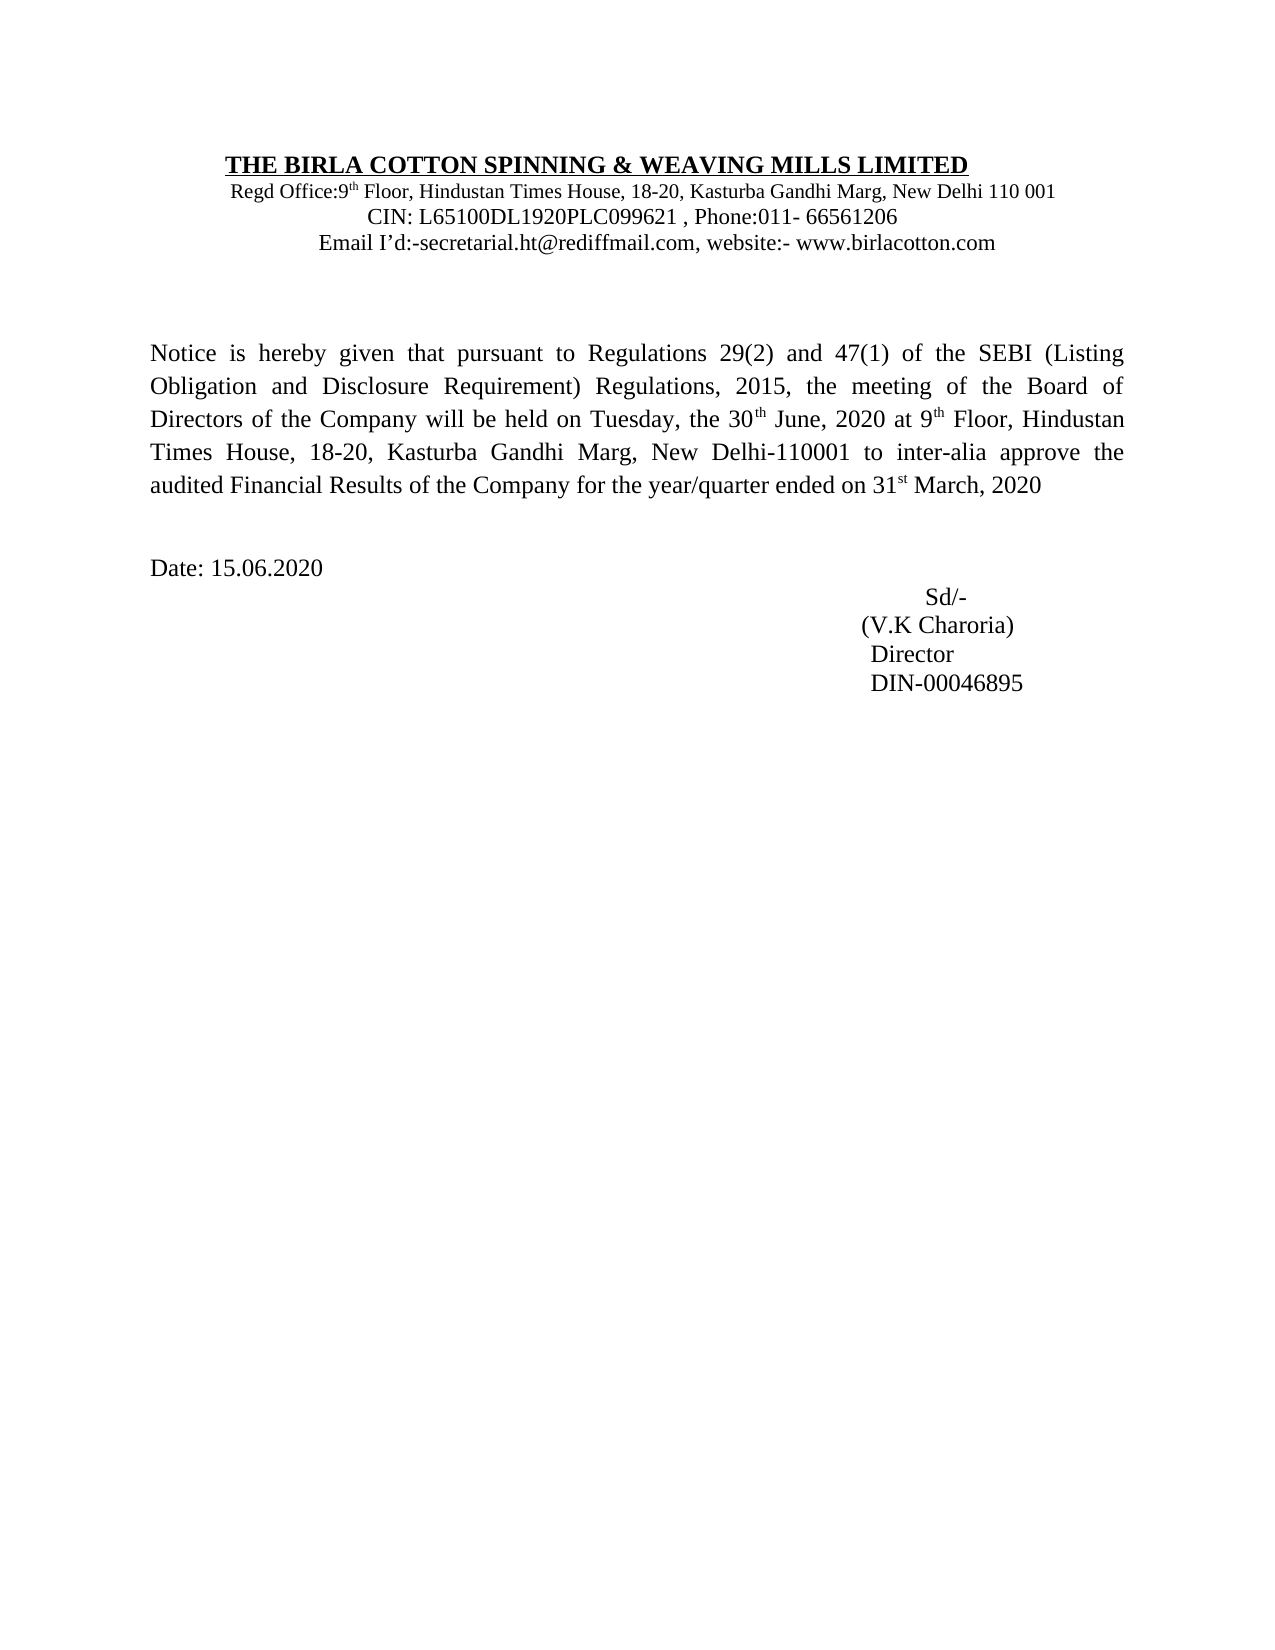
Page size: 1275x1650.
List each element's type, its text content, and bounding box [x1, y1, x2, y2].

text (V.K Charoria) [150, 610, 1125, 639]
text Email I’d:-secretarial.ht@rediffmail.com, website:- www.birlacotton.com [150, 229, 1125, 256]
text Notice is hereby given that pursuant to Regulations 29(2) and 47(1) of the SEBI (Listing Obligation and Disclosure Requirement) Regulations, 2015, the meeting of the Board of Directors of the Company will be held on Tuesday, the 30th June, 2020 at 9th Floor, Hindustan Times House, 18-20, Kasturba Gandhi Marg, New Delhi-110001 to inter-alia approve the audited Financial Results of the Company for the year/quarter ended on 31st March, 2020 [150, 338, 1125, 499]
text Regd Office:9th Floor, Hindustan Times House, 18-20, Kasturba Gandhi Marg, New Delhi 110 001 [225, 179, 1125, 203]
text Sd/- [225, 582, 1125, 610]
text Director [150, 639, 1125, 668]
text Date: 15.06.2020 [150, 553, 1125, 582]
text THE BIRLA COTTON SPINNING & WEAVING MILLS LIMITED [225, 150, 1125, 179]
text CIN: L65100DL1920PLC099621 , Phone:011- 66561206 [150, 203, 1125, 229]
text DIN-00046895 [150, 668, 1125, 697]
